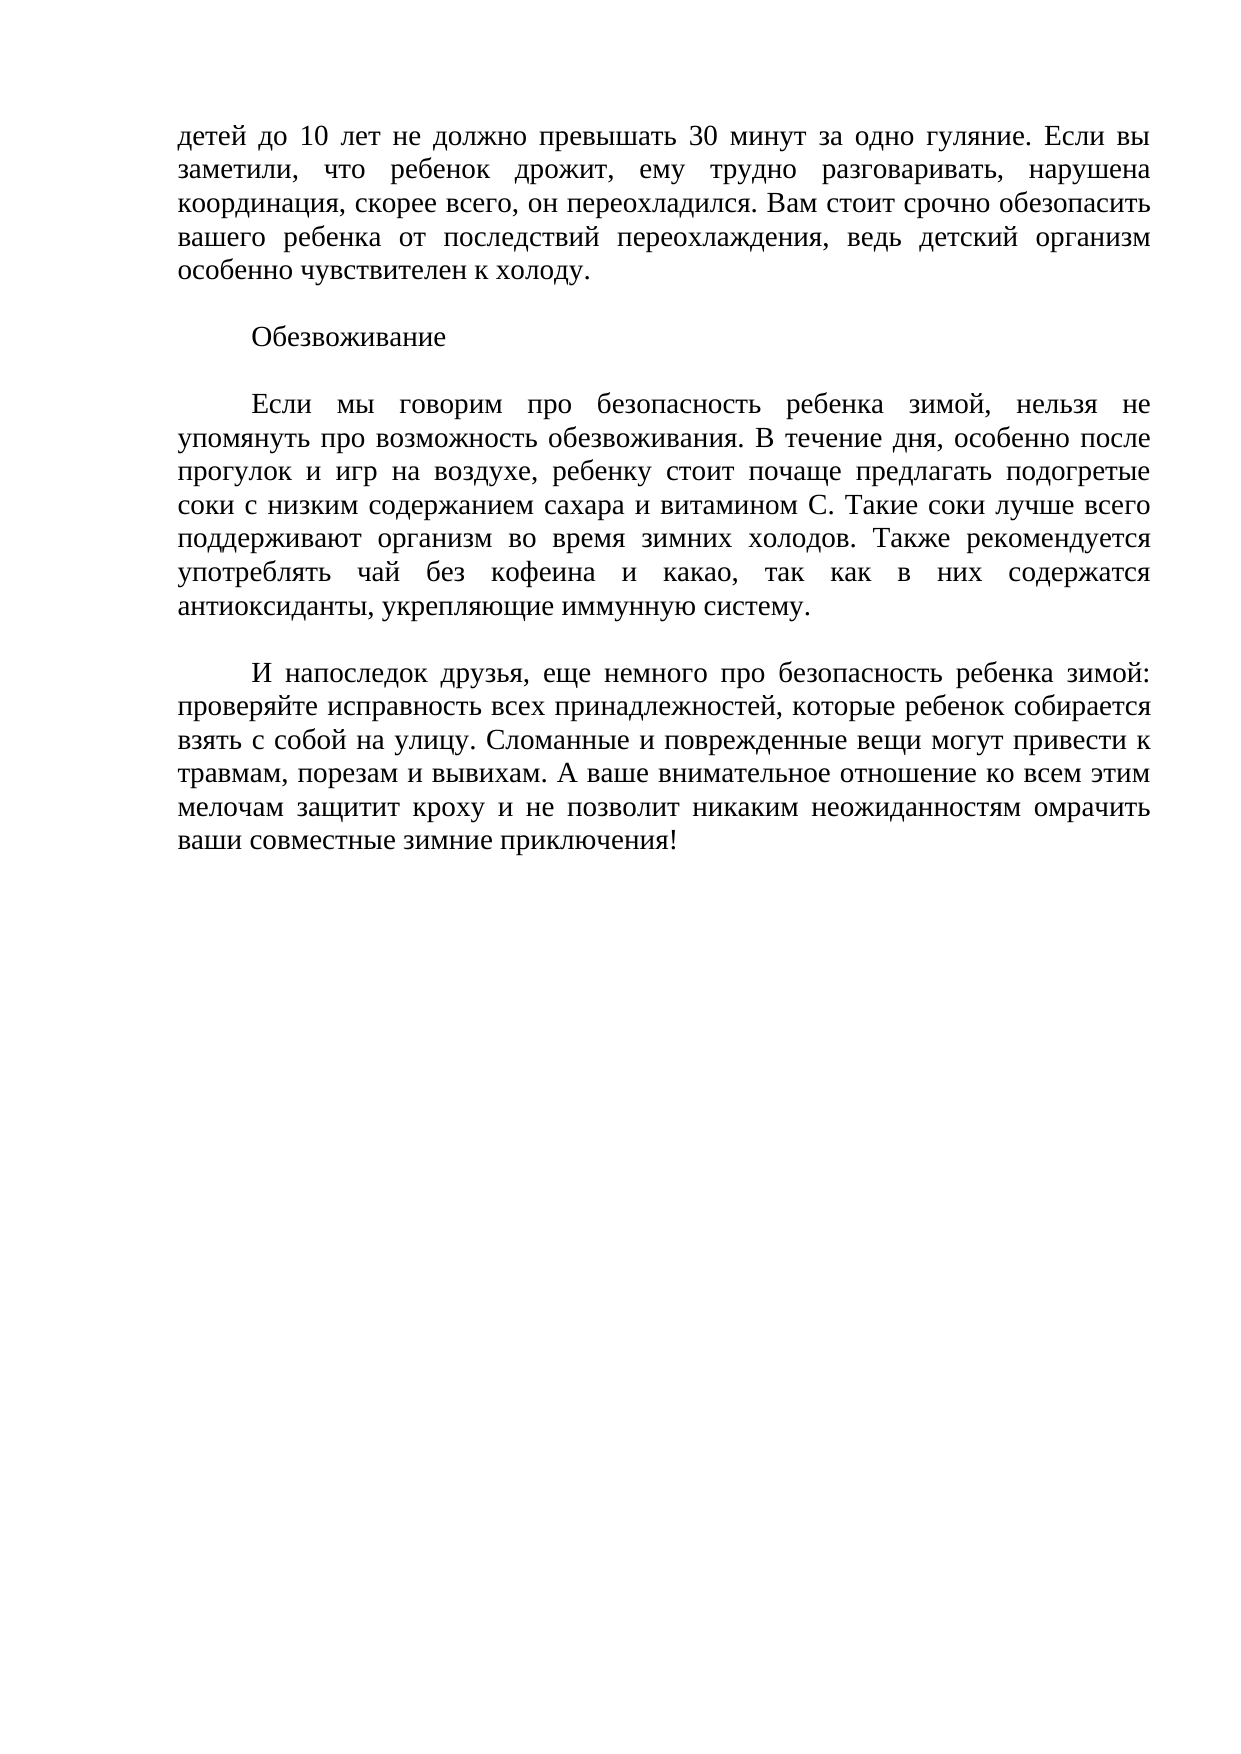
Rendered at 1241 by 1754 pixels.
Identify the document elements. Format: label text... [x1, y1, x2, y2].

text Обезвоживание [177, 319, 1152, 353]
text Если мы говорим про безопасность ребенка зимой, нельзя не упомянуть про возможность обезвоживания. В течение дня, особенно после прогулок и игр на воздухе, ребенку стоит почаще предлагать подогретые соки с низким содержанием сахара и витамином С. Такие соки лучше всего поддерживают организм во время зимних холодов. Также рекомендуется употреблять чай без кофеина и какао, так как в них содержатся антиоксиданты, укрепляющие иммунную систему. [177, 386, 1152, 621]
text И напоследок друзья, еще немного про безопасность ребенка зимой: проверяйте исправность всех принадлежностей, которые ребенок собирается взять с собой на улицу. Сломанные и поврежденные вещи могут привести к травмам, порезам и вывихам. А ваше внимательное отношение ко всем этим мелочам защитит кроху и не позволит никаким неожиданностям омрачить ваши совместные зимние приключения! [177, 655, 1152, 856]
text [177, 118, 1152, 286]
